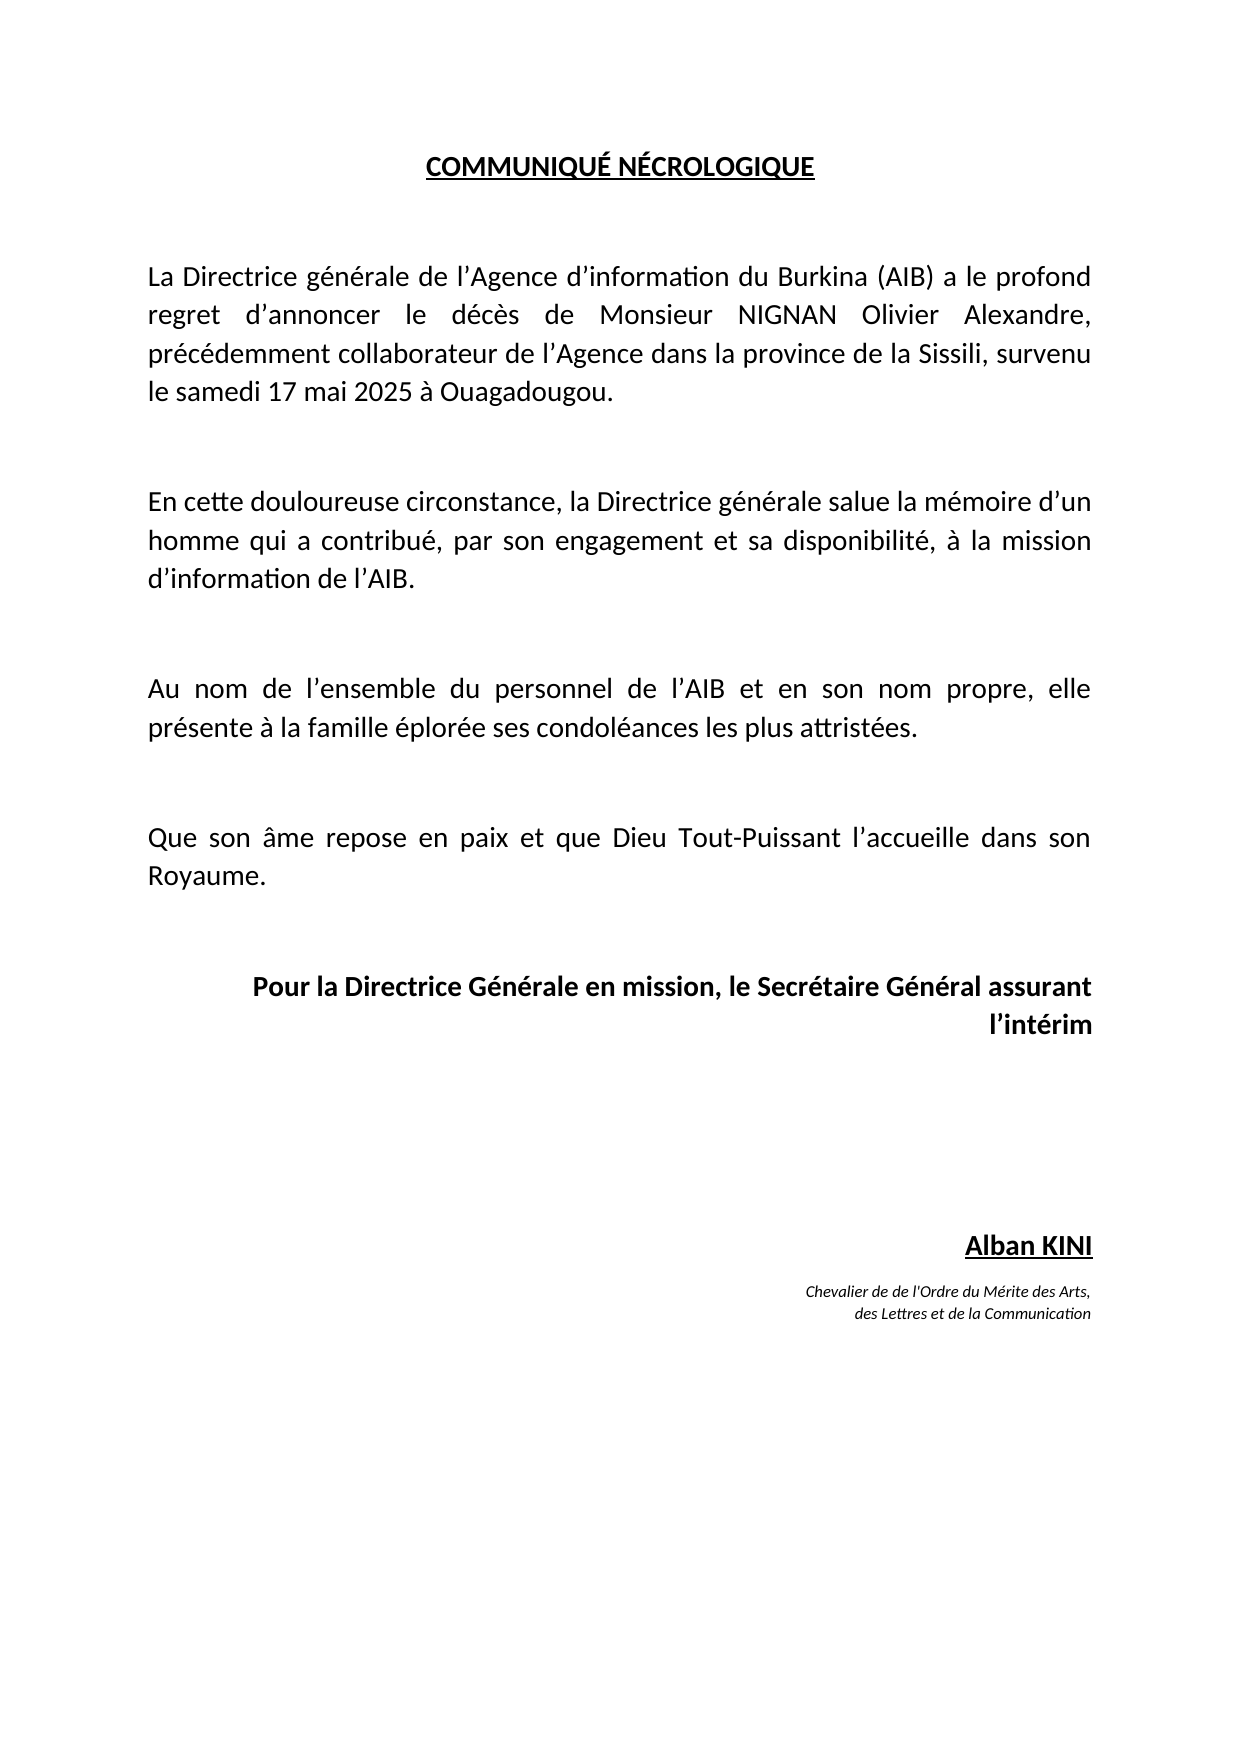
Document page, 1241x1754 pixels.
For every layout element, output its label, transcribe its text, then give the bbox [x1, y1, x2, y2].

text Que son âme repose en paix et que Dieu Tout-Puissant l’accueille dans son Royaume. [148, 819, 1093, 893]
text Chevalier de de l'Ordre du Mérite des Arts, des Lettres et de la Communication [148, 1282, 1093, 1324]
text La Directrice générale de l’Agence d’information du Burkina (AIB) a le profond regret d’annoncer le décès de Monsieur NIGNAN Olivier Alexandre, précédemment collaborateur de l’Agence dans la province de la Sissili, survenu le samedi 17 mai 2025 à Ouagadougou. [148, 258, 1093, 409]
text Alban KINI [148, 1227, 1093, 1262]
text En cette douloureuse circonstance, la Directrice générale salue la mémoire d’un homme qui a contribué, par son engagement et sa disponibilité, à la mission d’information de l’AIB. [148, 483, 1093, 596]
text Au nom de l’ensemble du personnel de l’AIB et en son nom propre, elle présente à la famille éplorée ses condoléances les plus attristées. [148, 670, 1093, 744]
text Pour la Directrice Générale en mission, le Secrétaire Général assurant l’intérim [148, 968, 1093, 1042]
text COMMUNIQUÉ NÉCROLOGIQUE [148, 148, 1093, 183]
